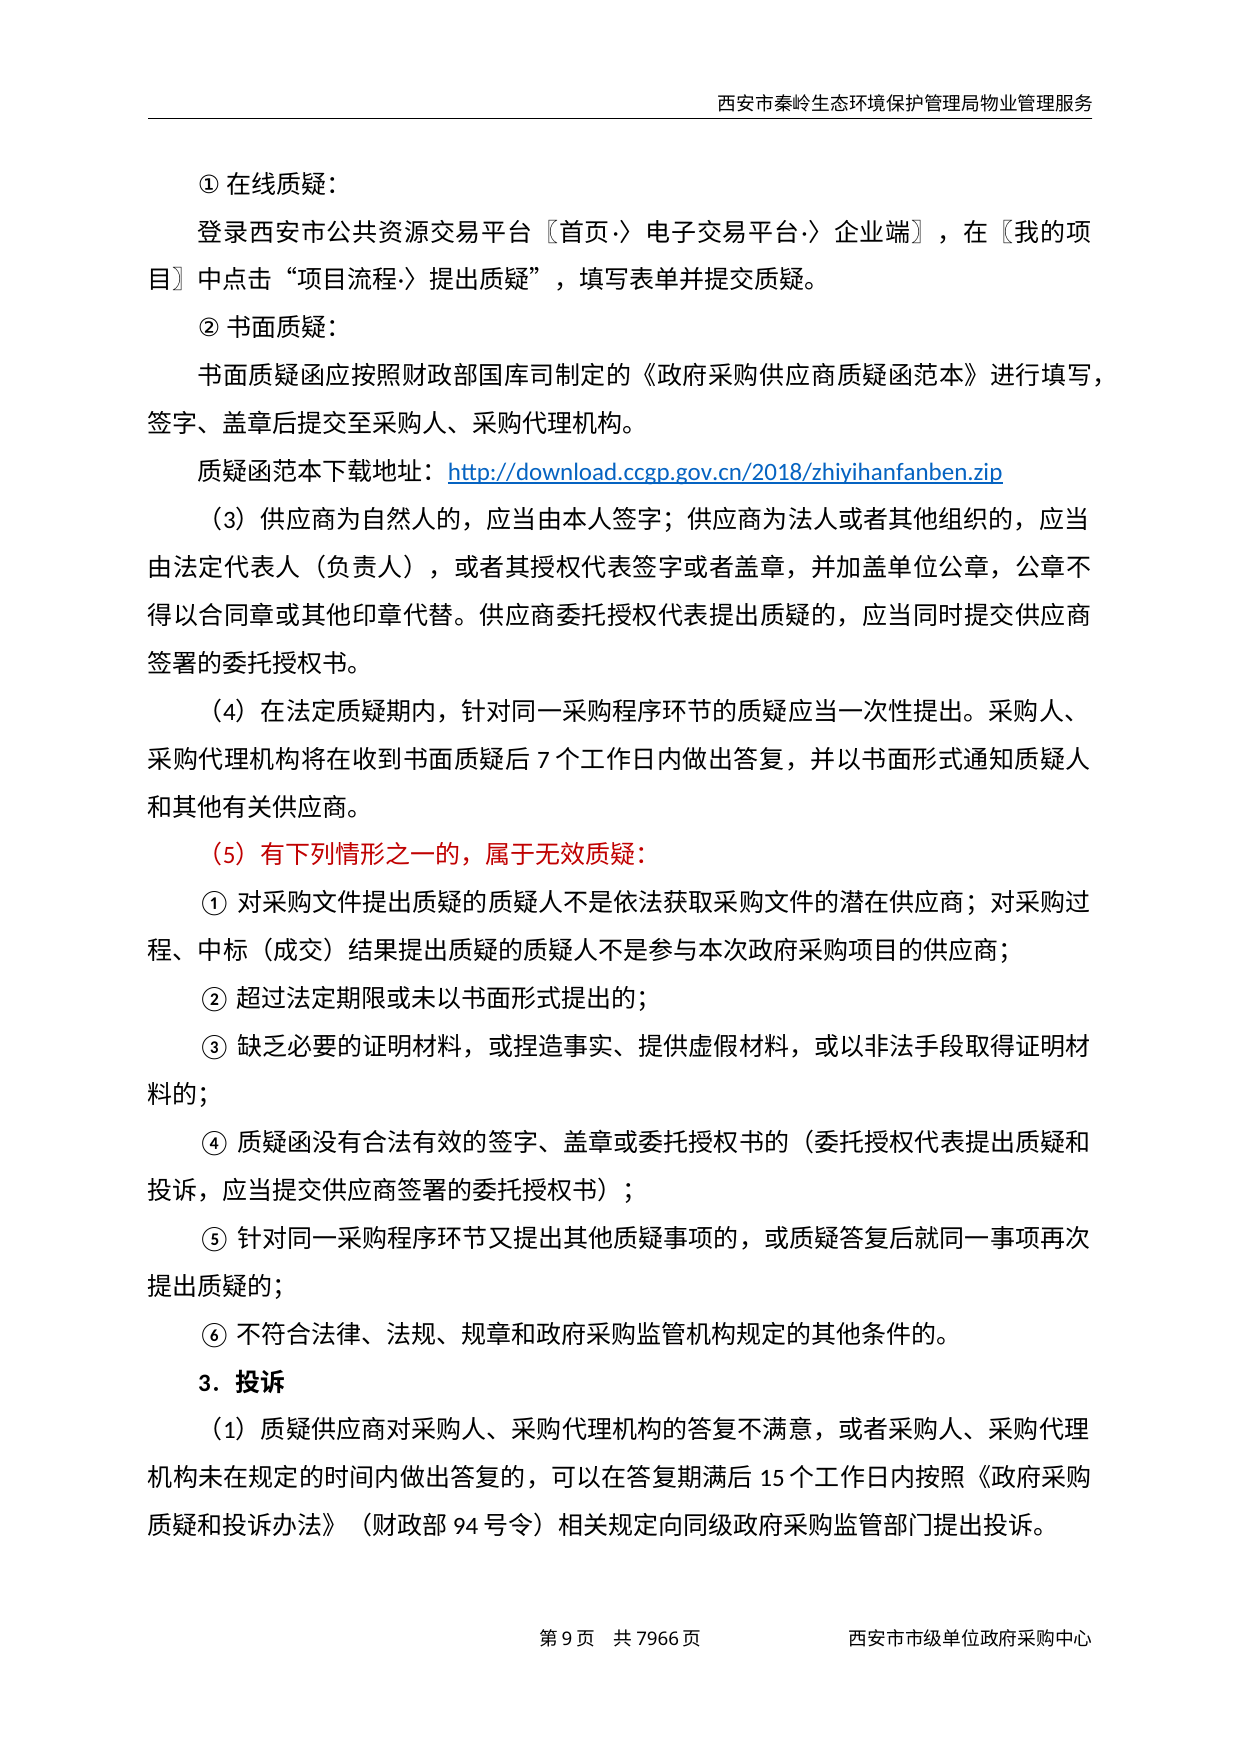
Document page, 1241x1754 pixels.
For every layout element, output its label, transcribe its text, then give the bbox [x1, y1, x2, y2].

text （1）质疑供应商对采购人、采购代理机构的答复不满意，或者采购人、采购代理机构未在规定的时间内做出答复的，可以在答复期满后15个工作日内按照《政府采购质疑和投诉办法》（财政部94号令）相关规定向同级政府采购监管部门提出投诉。 [148, 1404, 1092, 1548]
text （5）有下列情形之一的，属于无效质疑： [148, 829, 1092, 877]
text ② 书面质疑： [148, 302, 1092, 350]
text ① 在线质疑： [148, 158, 1092, 206]
text ④ 质疑函没有合法有效的签字、盖章或委托授权书的（委托授权代表提出质疑和投诉，应当提交供应商签署的委托授权书）； [148, 1117, 1092, 1212]
text （4）在法定质疑期内，针对同一采购程序环节的质疑应当一次性提出。采购人、采购代理机构将在收到书面质疑后7个工作日内做出答复，并以书面形式通知质疑人和其他有关供应商。 [148, 685, 1092, 829]
text ① 对采购文件提出质疑的质疑人不是依法获取采购文件的潜在供应商；对采购过程、中 标（成 交）结果提出质疑的质疑人不是参与本次政府采购项目的供应商； [148, 877, 1092, 973]
text 登录西安市公共资源交易平台〖首页·〉电子交易平台·〉企业端〗，在〖我的项目〗中点击“项目流程·〉提出质疑”，填写表单并提交质疑。 [148, 206, 1092, 302]
text 书面质疑函应按照财政部国库司制定的《政府采购供 应 商质疑函范本》进行填写，签字、盖章后提交至采购人、采购代理机构。 [148, 350, 1092, 446]
text ② 超过法定期限或未以书面形式提出的； [148, 973, 1092, 1021]
text ⑤ 针对同一采购程序环节又提出其他质疑事项的，或质疑答复后就同一事项再次提出质疑的； [148, 1212, 1092, 1308]
text 质疑函范本下载地址：http://download.ccgp.gov.cn/2018/zhiyihanfanben.zip [148, 446, 1092, 494]
text ⑥ 不符合法律、法规、规章和政府采购监管机构规定的其他条件的。 [148, 1308, 1092, 1356]
text ③ 缺乏必要的证明材料，或捏造事实、提供虚假材料，或以非法手段取得证明材料的； [148, 1021, 1092, 1117]
text 3．投诉 [148, 1356, 1092, 1404]
text （3）供应商为自然人的，应当由本人签字；供应商为法人或者其他组织的，应当由法定代表人（负责人），或者其授权代表签字或者盖章，并加盖单位公章，公章不得以合同章或其他印章代替。供应商委托授权代表提出质疑的，应当同时提交供应商签署的委托授权书。 [148, 494, 1092, 685]
